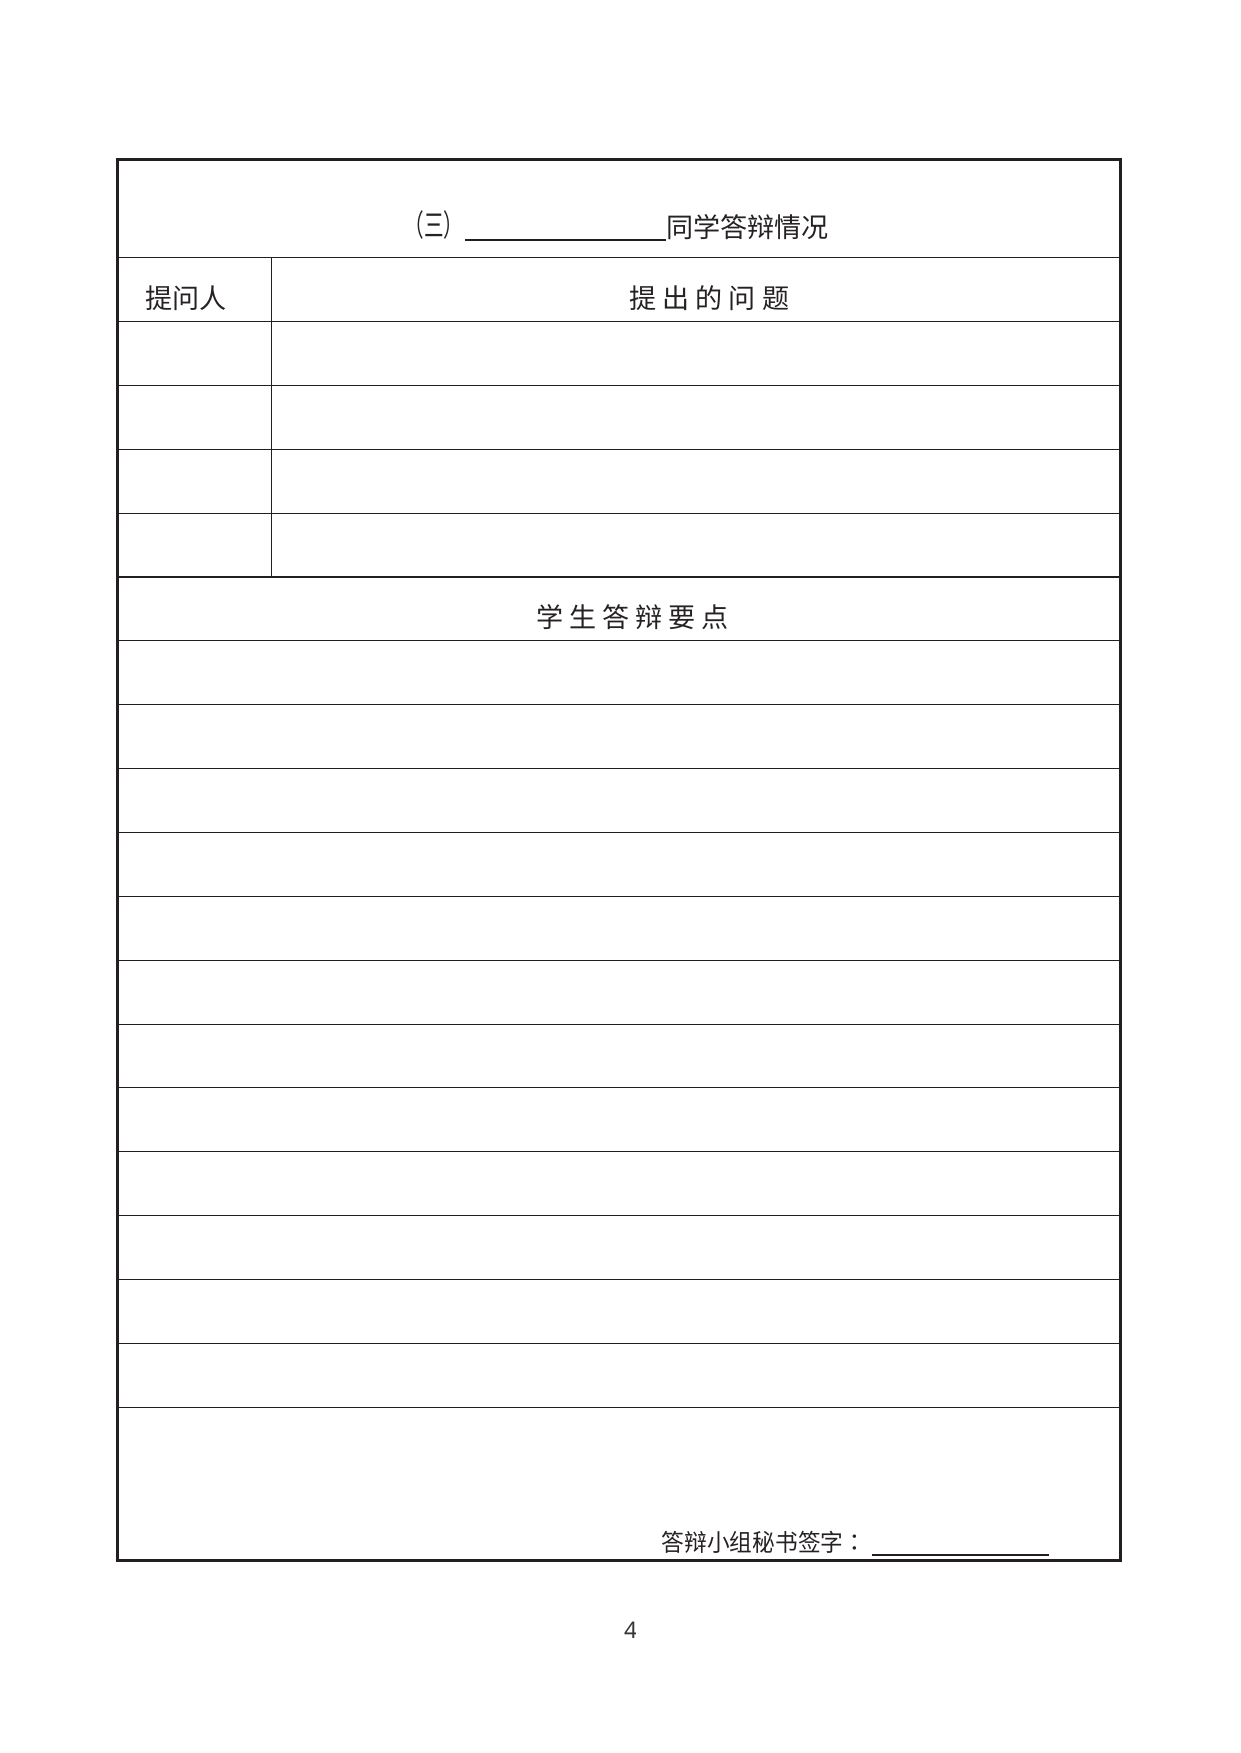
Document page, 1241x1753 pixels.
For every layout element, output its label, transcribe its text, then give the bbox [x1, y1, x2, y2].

table_cell [119, 1216, 1119, 1279]
table_cell [272, 514, 1119, 576]
table_cell [119, 1025, 1119, 1087]
table_cell 提 出 的 问 题 [272, 258, 1119, 321]
table_cell [119, 1280, 1119, 1343]
table_cell [119, 769, 1119, 832]
table_cell 提问人 [119, 258, 271, 321]
table_cell [119, 897, 1119, 959]
table_cell [119, 322, 271, 385]
table_cell [272, 450, 1119, 513]
table_cell [119, 450, 271, 513]
table_cell 答辩小组秘书签字： [119, 1408, 1119, 1558]
table_cell [272, 386, 1119, 449]
table_cell 学 生 答 辩 要 点 [119, 578, 1119, 640]
table_cell [119, 1344, 1119, 1407]
table_cell [272, 322, 1119, 385]
table_cell [119, 514, 271, 576]
table_cell [119, 705, 1119, 768]
table_cell [119, 1152, 1119, 1215]
table_cell [119, 961, 1119, 1023]
table_cell [119, 1088, 1119, 1151]
table_cell [119, 641, 1119, 704]
table_header （三） 同学答辩情况 [119, 161, 1119, 257]
table_cell [119, 833, 1119, 896]
table_cell [119, 386, 271, 449]
